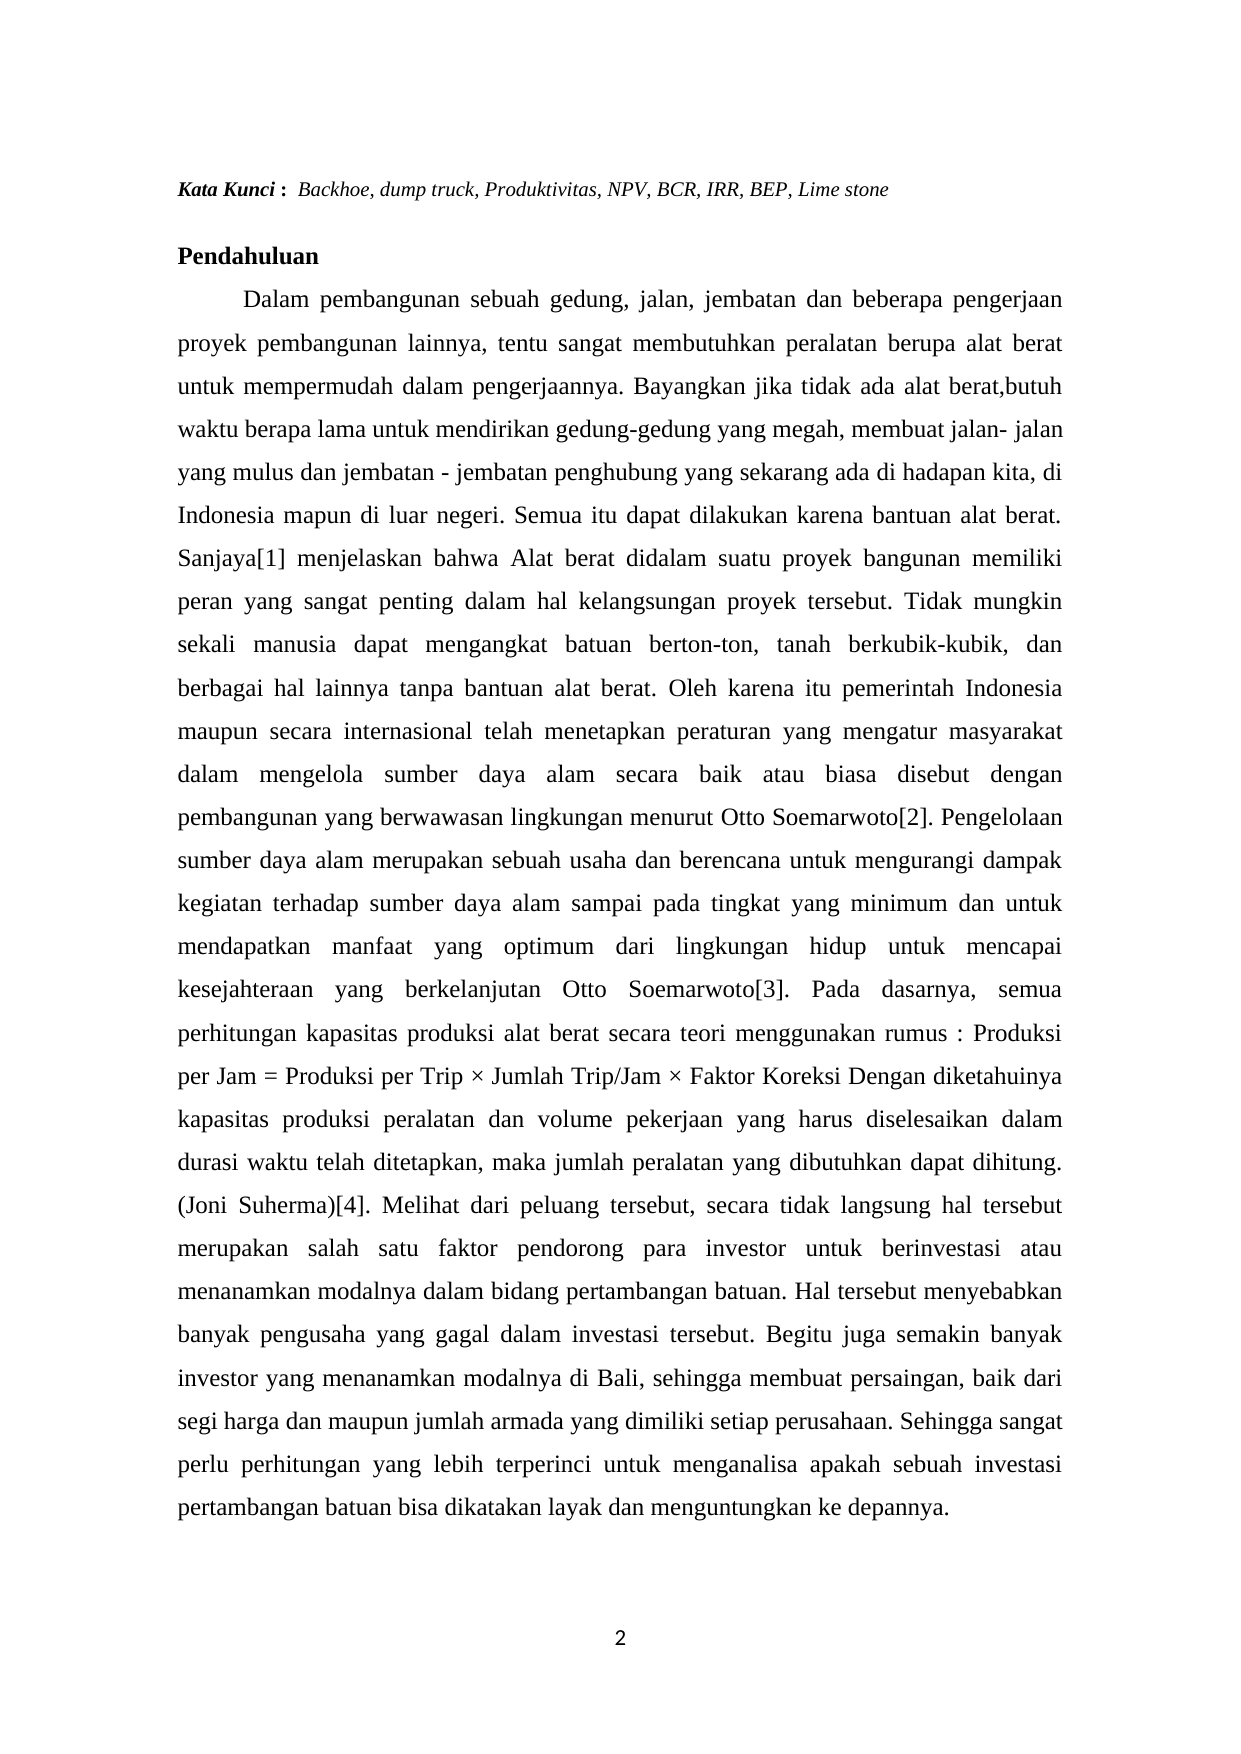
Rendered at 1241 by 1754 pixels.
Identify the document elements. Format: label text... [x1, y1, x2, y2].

text Kata Kunci : Backhoe, dump truck, Produktivitas, NPV, BCR, IRR, BEP, Lime stone [177, 177, 1063, 201]
text Dalam pembangunan sebuah gedung, jalan, jembatan dan beberapa pengerjaan proyek pembangunan lainnya, tentu sangat membutuhkan peralatan berupa alat berat untuk mempermudah dalam pengerjaannya. Bayangkan jika tidak ada alat berat,butuh waktu berapa lama untuk mendirikan gedung-gedung yang megah, membuat jalan- jalan yang mulus dan jembatan - jembatan penghubung yang sekarang ada di hadapan kita, di Indonesia mapun di luar negeri. Semua itu dapat dilakukan karena bantuan alat berat. Sanjaya[1] menjelaskan bahwa Alat berat didalam suatu proyek bangunan memiliki peran yang sangat penting dalam hal kelangsungan proyek tersebut. Tidak mungkin sekali manusia dapat mengangkat batuan berton-ton, tanah berkubik-kubik, dan berbagai hal lainnya tanpa bantuan alat berat. Oleh karena itu pemerintah Indonesia maupun secara internasional telah menetapkan peraturan yang mengatur masyarakat dalam mengelola sumber daya alam secara baik atau biasa disebut dengan pembangunan yang berwawasan lingkungan menurut Otto Soemarwoto[2]. Pengelolaan sumber daya alam merupakan sebuah usaha dan berencana untuk mengurangi dampak kegiatan terhadap sumber daya alam sampai pada tingkat yang minimum dan untuk mendapatkan manfaat yang optimum dari lingkungan hidup untuk mencapai kesejahteraan yang berkelanjutan Otto Soemarwoto[3]. Pada dasarnya, semua perhitungan kapasitas produksi alat berat secara teori menggunakan rumus : Produksi per Jam = Produksi per Trip × Jumlah Trip/Jam × Faktor Koreksi Dengan diketahuinya kapasitas produksi peralatan dan volume pekerjaan yang harus diselesaikan dalam durasi waktu telah ditetapkan, maka jumlah peralatan yang dibutuhkan dapat dihitung.(Joni Suherma)[4]. Melihat dari peluang tersebut, secara tidak langsung hal tersebut merupakan salah satu faktor pendorong para investor untuk berinvestasi atau menanamkan modalnya dalam bidang pertambangan batuan. Hal tersebut menyebabkan banyak pengusaha yang gagal dalam investasi tersebut. Begitu juga semakin banyak investor yang menanamkan modalnya di Bali, sehingga membuat persaingan, baik dari segi harga dan maupun jumlah armada yang dimiliki setiap perusahaan. Sehingga sangat perlu perhitungan yang lebih terperinci untuk menganalisa apakah sebuah investasi pertambangan batuan bisa dikatakan layak dan menguntungkan ke depannya. [177, 284, 1063, 1521]
text Pendahuluan [177, 241, 1063, 270]
